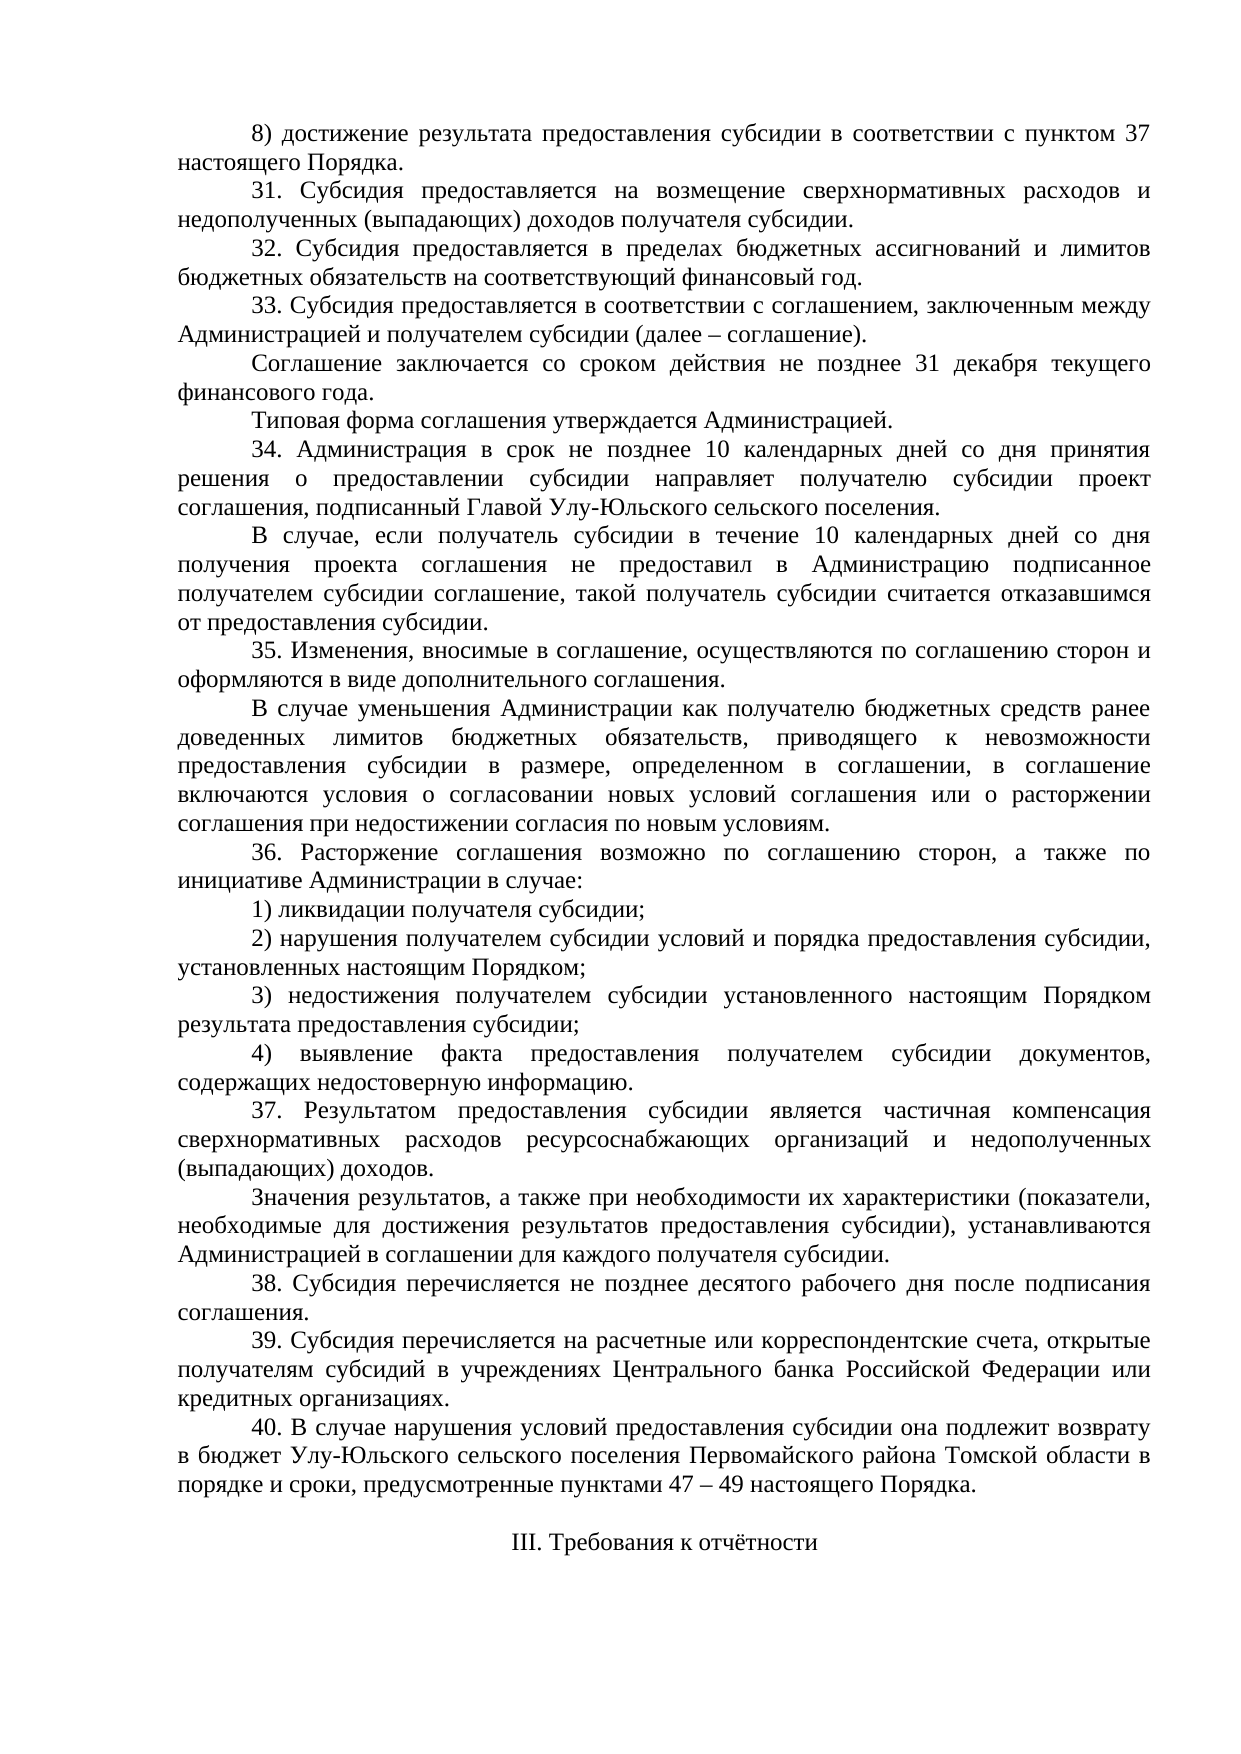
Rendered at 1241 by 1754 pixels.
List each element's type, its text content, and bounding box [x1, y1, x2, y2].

text 36. Расторжение соглашения возможно по соглашению сторон, а также по инициативе Администрации в случае: [177, 837, 1152, 894]
text В случае, если получатель субсидии в течение 10 календарных дней со дня получения проекта соглашения не предоставил в Администрацию подписанное получателем субсидии соглашение, такой получатель субсидии считается отказавшимся от предоставления субсидии. [177, 521, 1152, 636]
text 1) ликвидации получателя субсидии; [177, 894, 1152, 923]
text Соглашение заключается со сроком действия не позднее 31 декабря текущего финансового года. [177, 348, 1152, 406]
text Типовая форма соглашения утверждается Администрацией. [177, 406, 1152, 434]
text 8) достижение результата предоставления субсидии в соответствии с пунктом 37 настоящего Порядка. [177, 118, 1152, 176]
text 35. Изменения, вносимые в соглашение, осуществляются по соглашению сторон и оформляются в виде дополнительного соглашения. [177, 636, 1152, 693]
text III. Требования к отчётности [177, 1527, 1152, 1556]
text Значения результатов, а также при необходимости их характеристики (показатели, необходимые для достижения результатов предоставления субсидии), устанавливаются Администрацией в соглашении для каждого получателя субсидии. [177, 1182, 1152, 1268]
text 39. Субсидия перечисляется на расчетные или корреспондентские счета, открытые получателям субсидий в учреждениях Центрального банка Российской Федерации или кредитных организациях. [177, 1326, 1152, 1412]
text 3) недостижения получателем субсидии установленного настоящим Порядком результата предоставления субсидии; [177, 981, 1152, 1038]
text 31. Субсидия предоставляется на возмещение сверхнормативных расходов и недополученных (выпадающих) доходов получателя субсидии. [177, 176, 1152, 233]
text 33. Субсидия предоставляется в соответствии с соглашением, заключенным между Администрацией и получателем субсидии (далее – соглашение). [177, 291, 1152, 348]
text 4) выявление факта предоставления получателем субсидии документов, содержащих недостоверную информацию. [177, 1038, 1152, 1096]
text 32. Субсидия предоставляется в пределах бюджетных ассигнований и лимитов бюджетных обязательств на соответствующий финансовый год. [177, 233, 1152, 291]
text 34. Администрация в срок не позднее 10 календарных дней со дня принятия решения о предоставлении субсидии направляет получателю субсидии проект соглашения, подписанный Главой Улу-Юльского сельского поселения. [177, 434, 1152, 521]
text 40. В случае нарушения условий предоставления субсидии она подлежит возврату в бюджет Улу-Юльского сельского поселения Первомайского района Томской области в порядке и сроки, предусмотренные пунктами 47 – 49 настоящего Порядка. [177, 1412, 1152, 1498]
text В случае уменьшения Администрации как получателю бюджетных средств ранее доведенных лимитов бюджетных обязательств, приводящего к невозможности предоставления субсидии в размере, определенном в соглашении, в соглашение включаются условия о согласовании новых условий соглашения или о расторжении соглашения при недостижении согласия по новым условиям. [177, 693, 1152, 837]
text 2) нарушения получателем субсидии условий и порядка предоставления субсидии, установленных настоящим Порядком; [177, 923, 1152, 981]
text 37. Результатом предоставления субсидии является частичная компенсация сверхнормативных расходов ресурсоснабжающих организаций и недополученных (выпадающих) доходов. [177, 1096, 1152, 1182]
text 38. Субсидия перечисляется не позднее десятого рабочего дня после подписания соглашения. [177, 1268, 1152, 1326]
